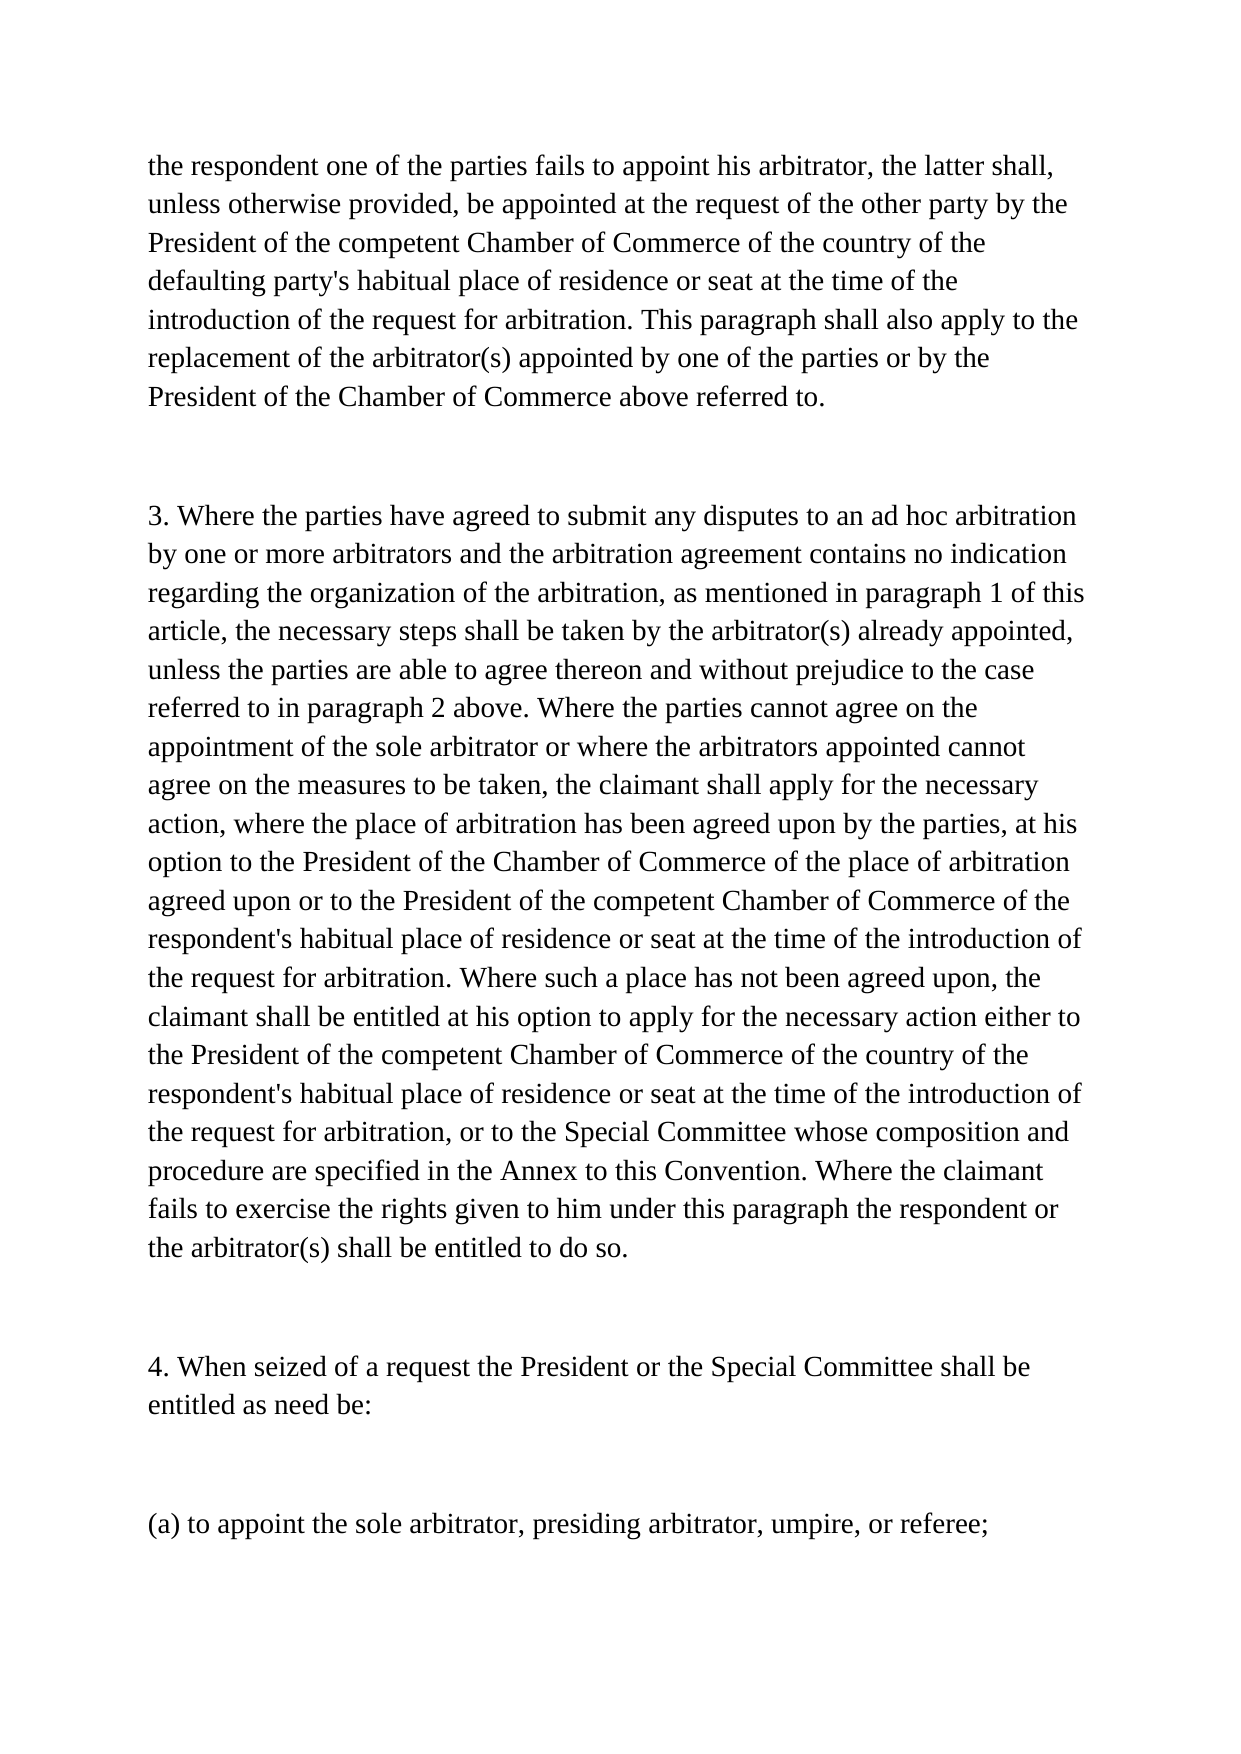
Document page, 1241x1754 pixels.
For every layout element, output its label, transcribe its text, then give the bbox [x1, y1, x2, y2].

text (a) to appoint the sole arbitrator, presiding arbitrator, umpire, or referee; [148, 1506, 1093, 1539]
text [148, 148, 1093, 412]
text 4. When seized of a request the President or the Special Committee shall be entitled as need be: [148, 1349, 1093, 1421]
text 3. Where the parties have agreed to submit any disputes to an ad hoc arbitration by one or more arbitrators and the arbitration agreement contains no indication regarding the organization of the arbitration, as mentioned in paragraph 1 of this article, the necessary steps shall be taken by the arbitrator(s) already appointed, unless the parties are able to agree thereon and without prejudice to the case referred to in paragraph 2 above. Where the parties cannot agree on the appointment of the sole arbitrator or where the arbitrators appointed cannot agree on the measures to be taken, the claimant shall apply for the necessary action, where the place of arbitration has been agreed upon by the parties, at his option to the President of the Chamber of Commerce of the place of arbitration agreed upon or to the President of the competent Chamber of Commerce of the respondent's habitual place of residence or seat at the time of the introduction of the request for arbitration. Where such a place has not been agreed upon, the claimant shall be entitled at his option to apply for the necessary action either to the President of the competent Chamber of Commerce of the country of the respondent's habitual place of residence or seat at the time of the introduction of the request for arbitration, or to the Special Committee whose composition and procedure are specified in the Annex to this Convention. Where the claimant fails to exercise the rights given to him under this paragraph the respondent or the arbitrator(s) shall be entitled to do so. [148, 498, 1093, 1263]
